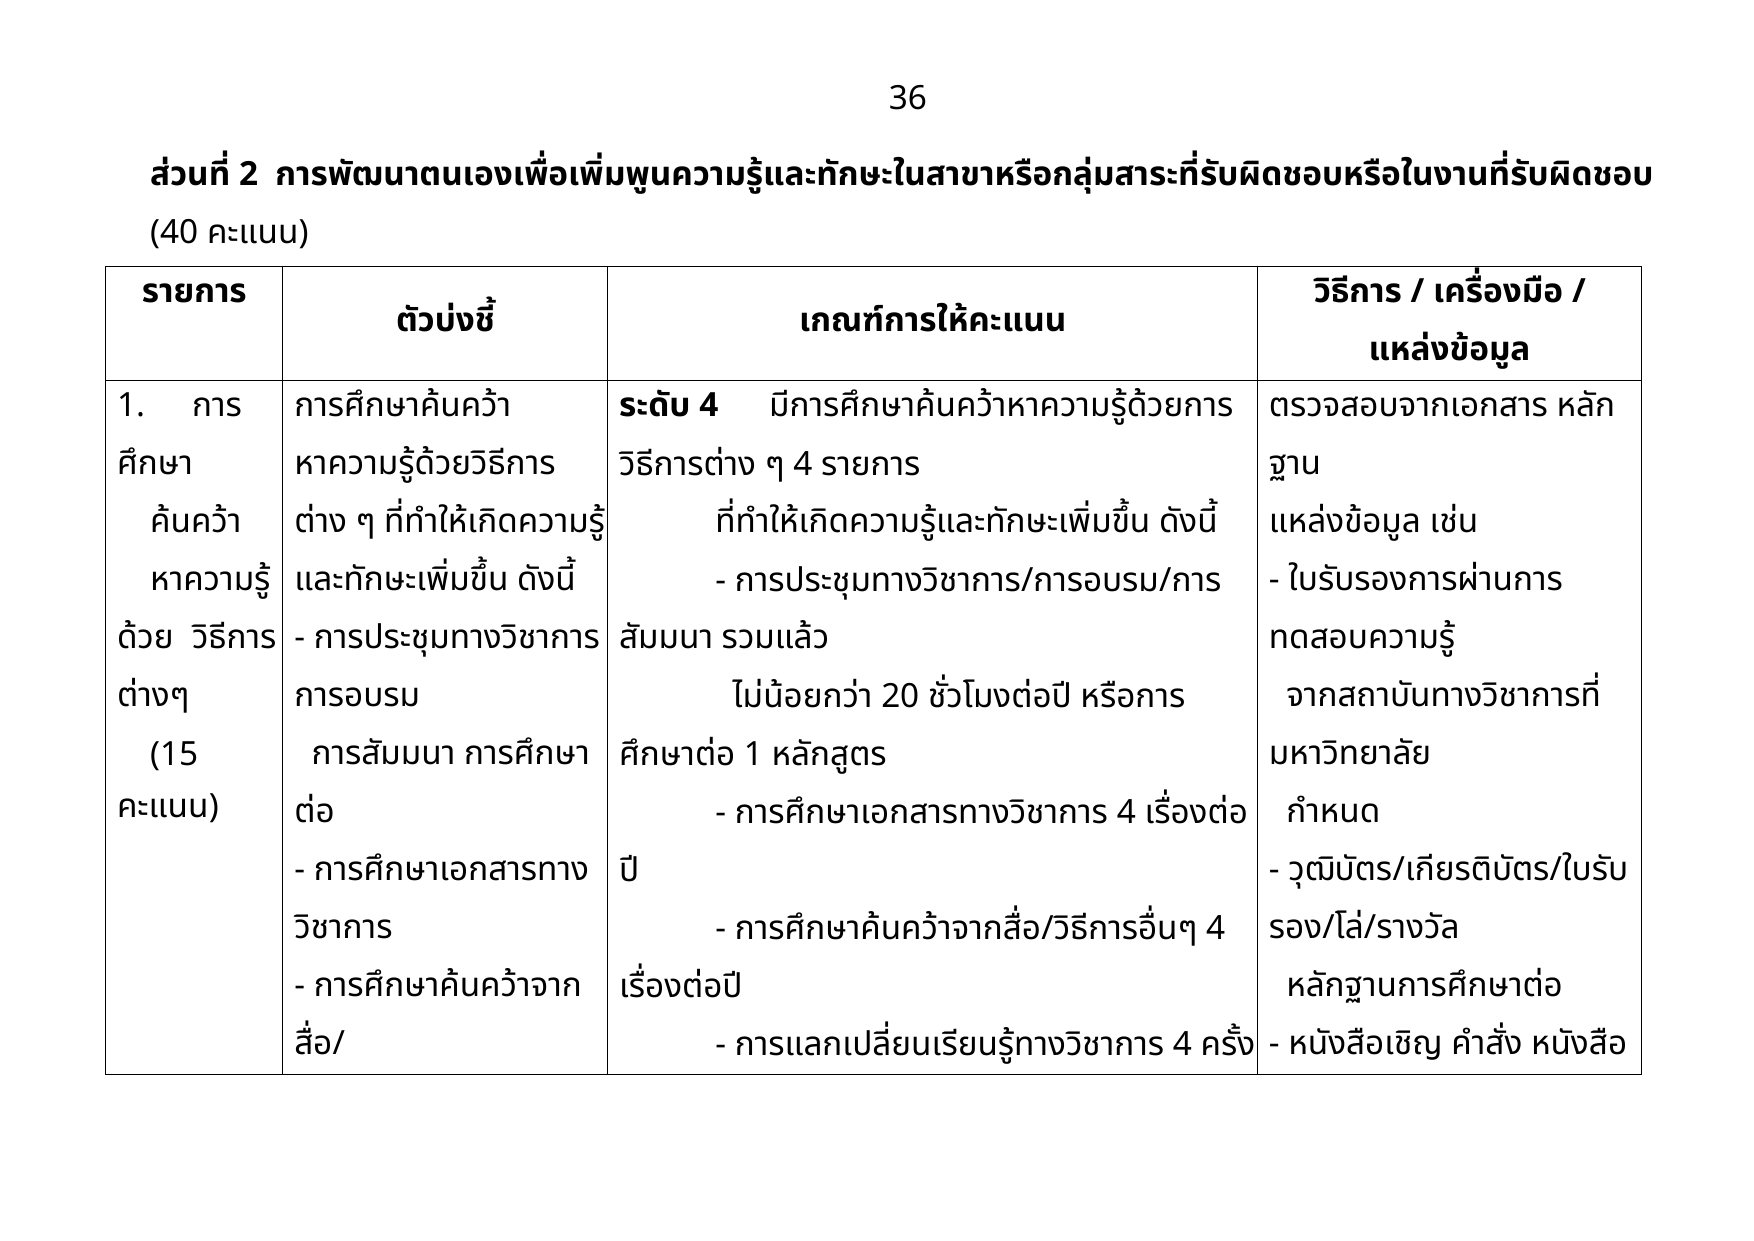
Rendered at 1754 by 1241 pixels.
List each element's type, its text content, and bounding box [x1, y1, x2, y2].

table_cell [283, 381, 607, 1074]
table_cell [608, 381, 1257, 1074]
text ส่วนที่ 2 การพัฒนาตนเองเพื่อเพิ่มพูนความรู้และทักษะในสาขาหรือกลุ่มสาระที่รับผิดชอบหรือในงานที่รับผิดชอบ (40 คะแนน) [150, 150, 1665, 259]
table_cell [106, 381, 282, 1074]
table_header รายการ [106, 267, 282, 380]
table_header เกณฑ์การให้คะแนน [608, 267, 1257, 380]
table_header วิธีการ / เครื่องมือ / แหล่งข้อมูล [1258, 267, 1641, 380]
table_header ตัวบ่งชี้ [283, 267, 607, 380]
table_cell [1258, 381, 1641, 1074]
